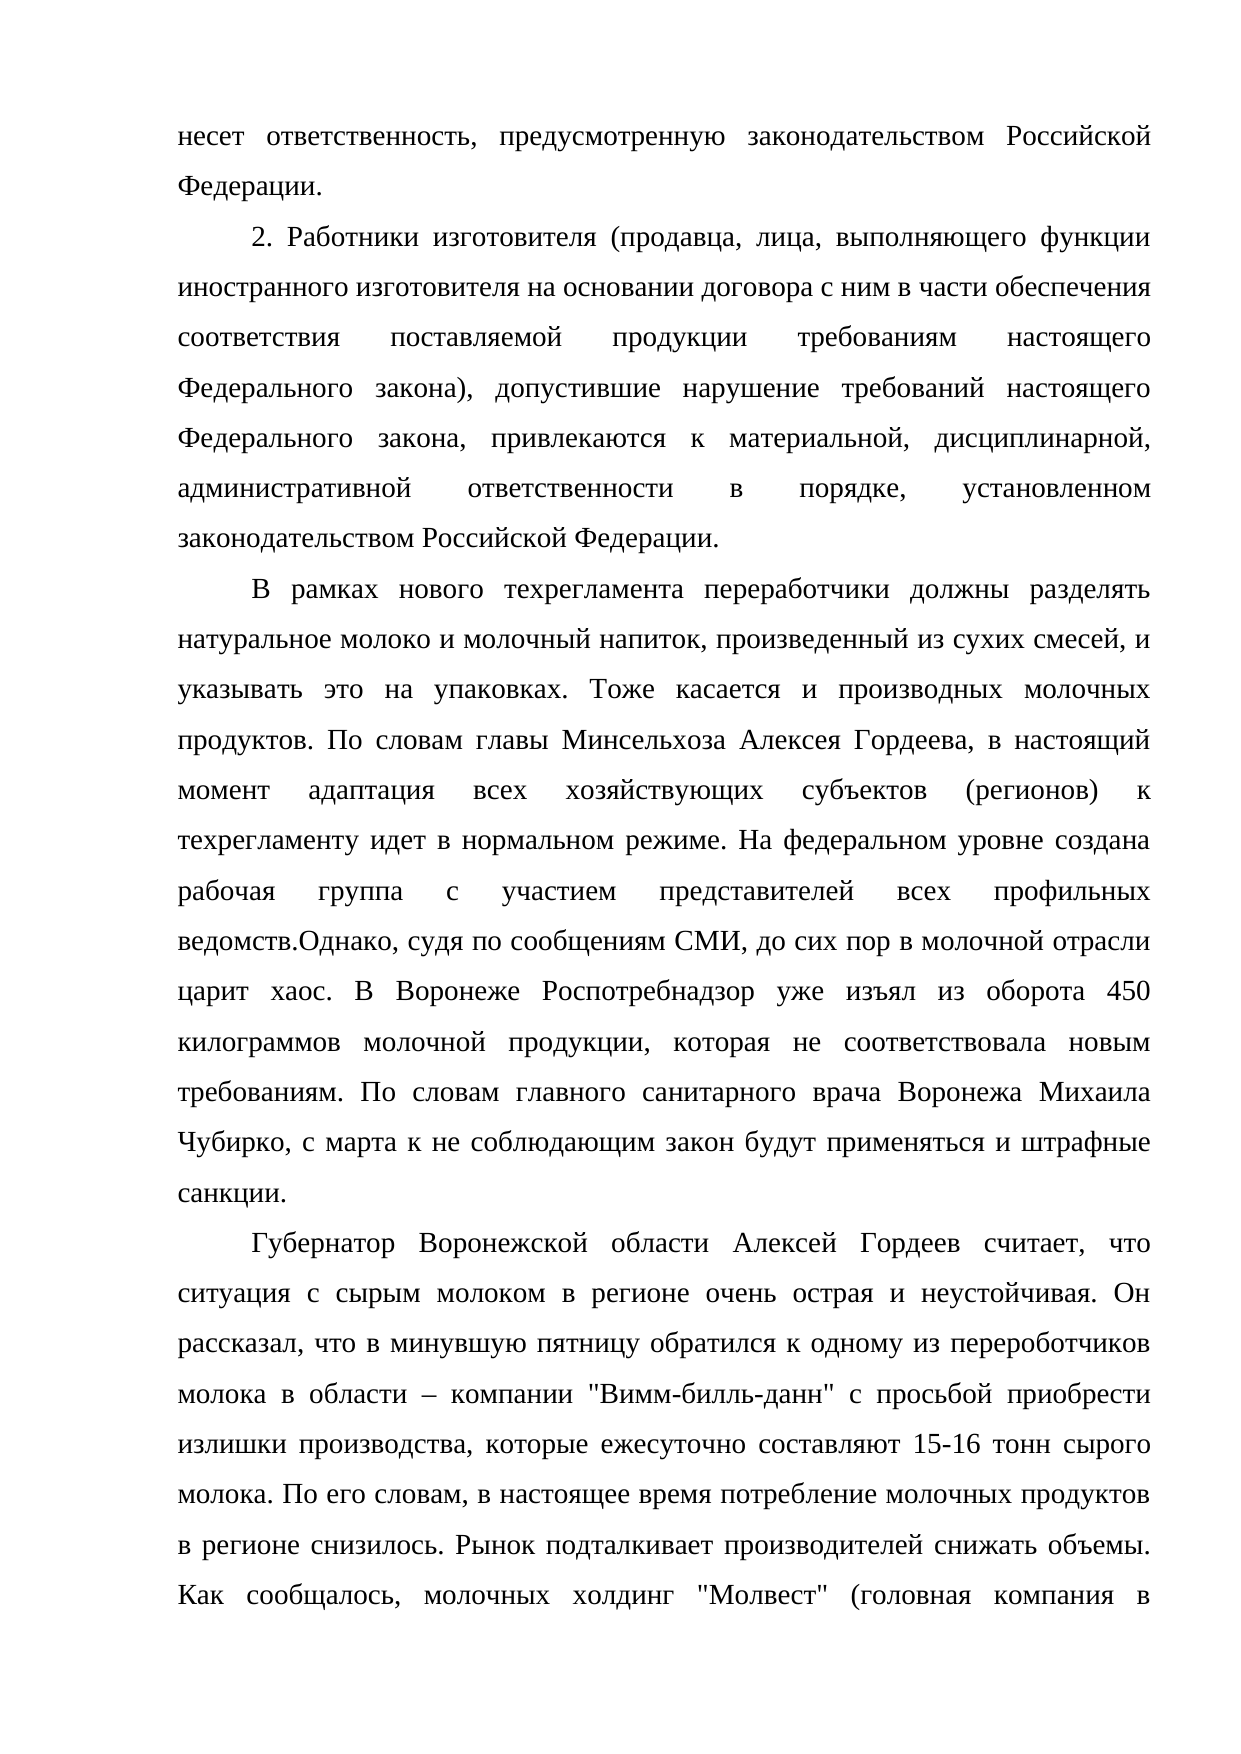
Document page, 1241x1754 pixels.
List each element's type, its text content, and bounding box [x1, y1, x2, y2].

text В рамках нового техрегламента переработчики должны разделять натуральное молоко и молочный напиток, произведенный из сухих смесей, и указывать это на упаковках. Тоже касается и производных молочных продуктов. По словам главы Минсельхоза Алексея Гордеева, в настоящий момент адаптация всех хозяйствующих субъектов (регионов) к техрегламенту идет в нормальном режиме. На федеральном уровне создана рабочая группа с участием представителей всех профильных ведомств.Однако, судя по сообщениям СМИ, до сих пор в молочной отрасли царит хаос. В Воронеже Роспотребнадзор уже изъял из оборота 450 килограммов молочной продукции, которая не соответствовала новым требованиям. По словам главного санитарного врача Воронежа Михаила Чубирко, с марта к не соблюдающим закон будут применяться и штрафные санкции. [177, 571, 1152, 1208]
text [177, 1225, 1152, 1611]
text 2. Работники изготовителя (продавца, лица, выполняющего функции иностранного изготовителя на основании договора с ним в части обеспечения соответствия поставляемой продукции требованиям настоящего Федерального закона), допустившие нарушение требований настоящего Федерального закона, привлекаются к материальной, дисциплинарной, административной ответственности в порядке, установленном законодательством Российской Федерации. [177, 219, 1152, 554]
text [177, 118, 1152, 202]
